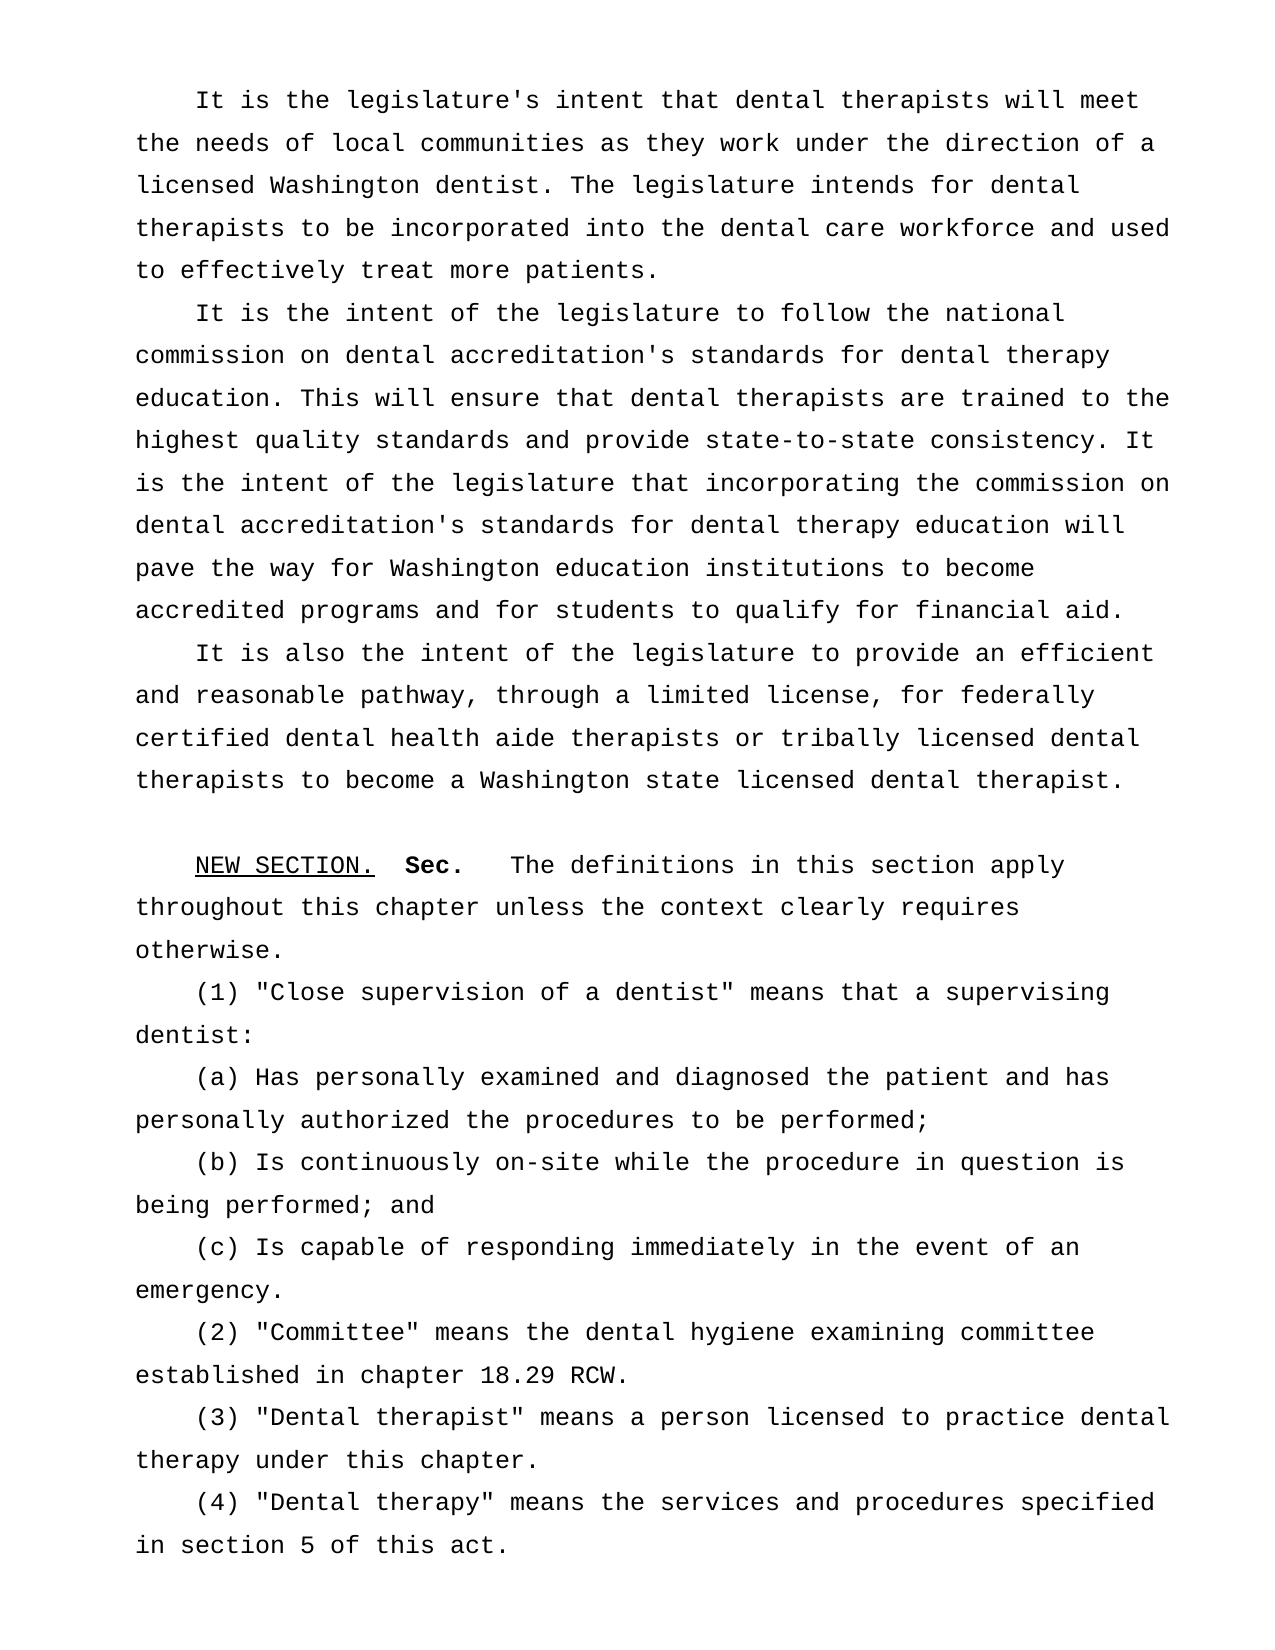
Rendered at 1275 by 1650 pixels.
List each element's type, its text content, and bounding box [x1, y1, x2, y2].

text (b) Is continuously on-site while the procedure in question is being performed; and [135, 1137, 1170, 1222]
text (a) Has personally examined and diagnosed the patient and has personally authorized the procedures to be performed; [135, 1052, 1170, 1137]
text (1) "Close supervision of a dentist" means that a supervising dentist: [135, 967, 1170, 1052]
text It is the legislature's intent that dental therapists will meet the needs of local communities as they work under the direction of a licensed Washington dentist. The legislature intends for dental therapists to be incorporated into the dental care workforce and used to effectively treat more patients. [135, 75, 1170, 287]
text (c) Is capable of responding immediately in the event of an emergency. [135, 1222, 1170, 1307]
text (2) "Committee" means the dental hygiene examining committee established in chapter 18.29 RCW. [135, 1307, 1170, 1392]
text It is also the intent of the legislature to provide an efficient and reasonable pathway, through a limited license, for federally certified dental health aide therapists or tribally licensed dental therapists to become a Washington state licensed dental therapist. [135, 627, 1170, 797]
text (4) "Dental therapy" means the services and procedures specified in section 5 of this act. [135, 1477, 1170, 1562]
text (3) "Dental therapist" means a person licensed to practice dental therapy under this chapter. [135, 1392, 1170, 1477]
text It is the intent of the legislature to follow the national commission on dental accreditation's standards for dental therapy education. This will ensure that dental therapists are trained to the highest quality standards and provide state-to-state consistency. It is the intent of the legislature that incorporating the commission on dental accreditation's standards for dental therapy education will pave the way for Washington education institutions to become accredited programs and for students to qualify for financial aid. [135, 287, 1170, 627]
text NEW SECTION. Sec. The definitions in this section apply throughout this chapter unless the context clearly requires otherwise. [135, 839, 1170, 967]
